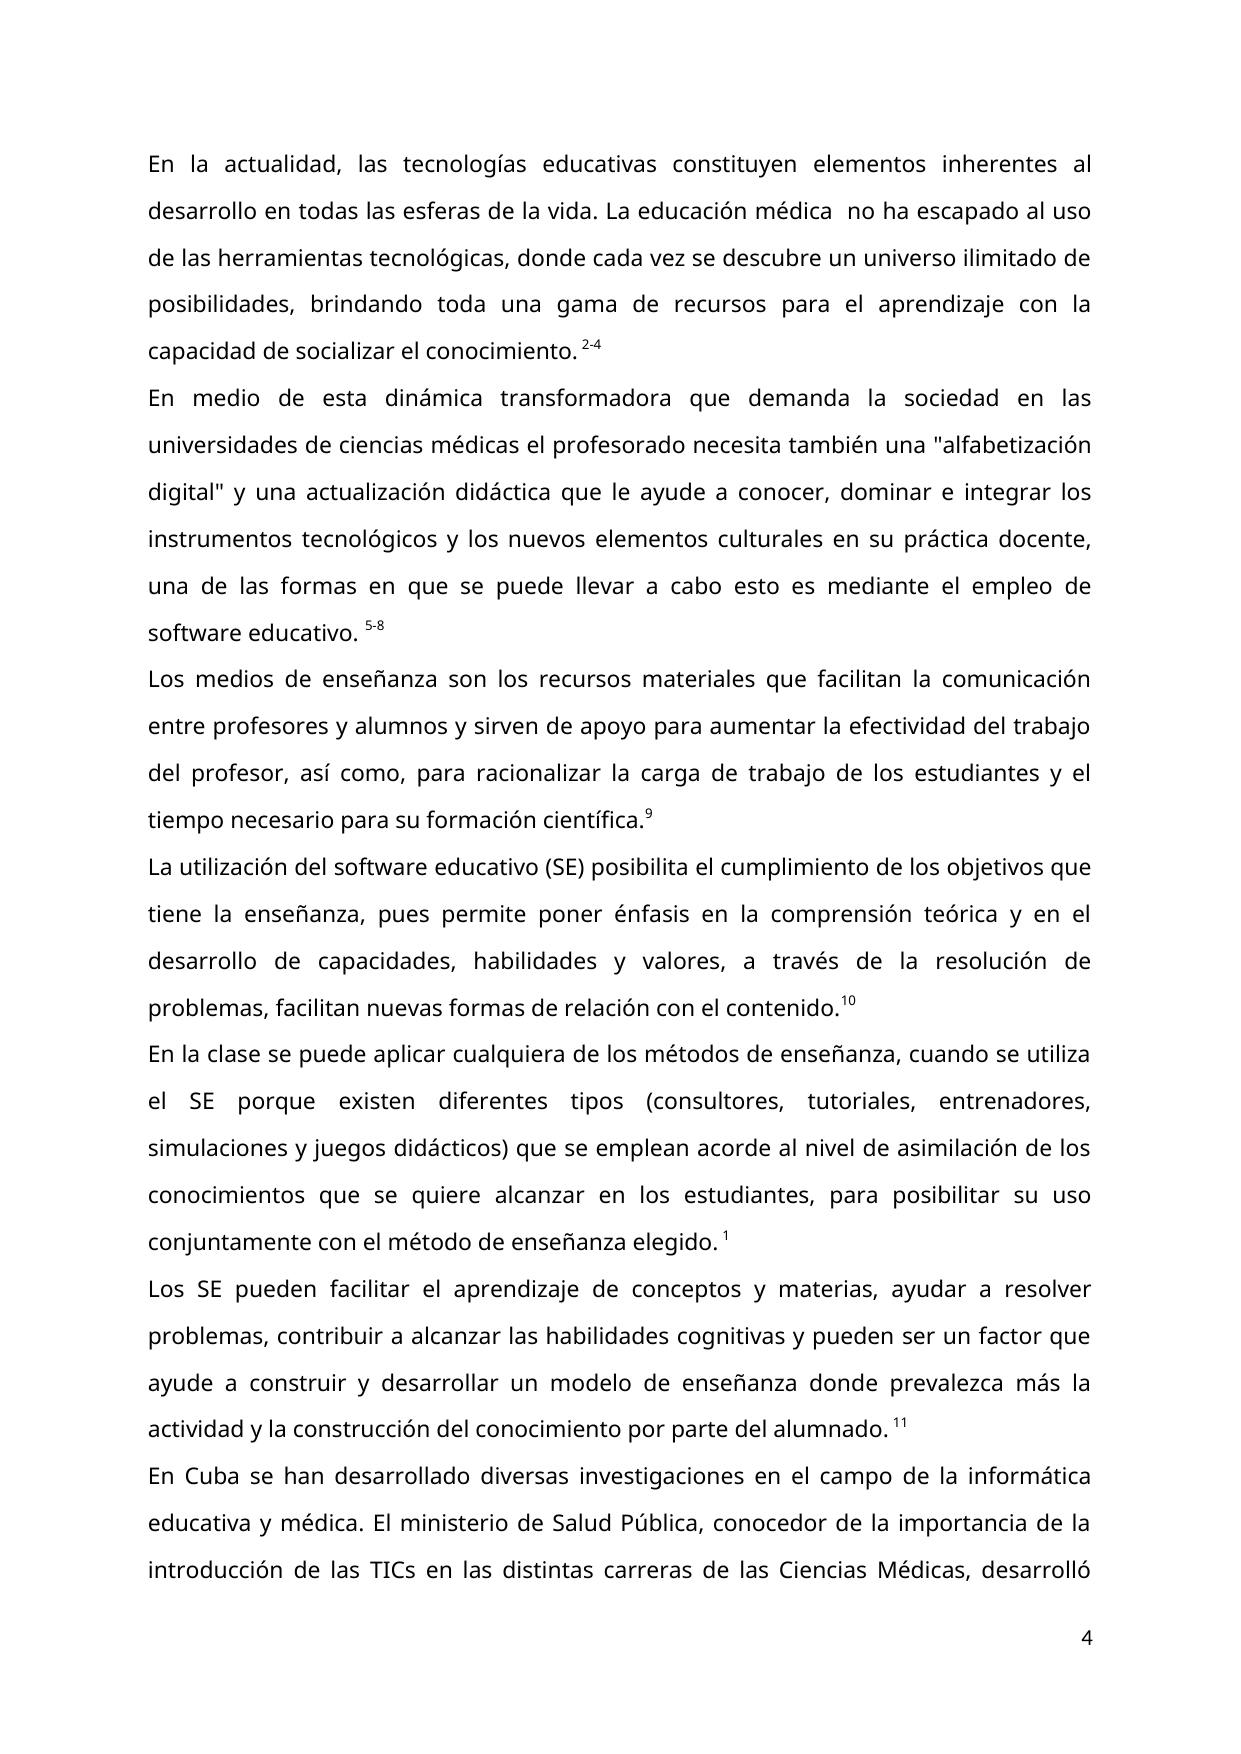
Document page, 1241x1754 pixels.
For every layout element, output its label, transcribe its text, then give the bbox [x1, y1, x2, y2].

text En la clase se puede aplicar cualquiera de los métodos de enseñanza, cuando se utiliza el SE porque existen diferentes tipos (consultores, tutoriales, entrenadores, simulaciones y juegos didácticos) que se emplean acorde al nivel de asimilación de los conocimientos que se quiere alcanzar en los estudiantes, para posibilitar su uso conjuntamente con el método de enseñanza elegido. 1 [148, 1038, 1092, 1257]
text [148, 1460, 1092, 1585]
text La utilización del software educativo (SE) posibilita el cumplimiento de los objetivos que tiene la enseñanza, pues permite poner énfasis en la comprensión teórica y en el desarrollo de capacidades, habilidades y valores, a través de la resolución de problemas, facilitan nuevas formas de relación con el contenido.10 [148, 851, 1092, 1023]
text En medio de esta dinámica transformadora que demanda la sociedad en las universidades de ciencias médicas el profesorado necesita también una "alfabetización digital" y una actualización didáctica que le ayude a conocer, dominar e integrar los instrumentos tecnológicos y los nuevos elementos culturales en su práctica docente, una de las formas en que se puede llevar a cabo esto es mediante el empleo de software educativo. 5-8 [148, 382, 1092, 648]
text Los medios de enseñanza son los recursos materiales que facilitan la comunicación entre profesores y alumnos y sirven de apoyo para aumentar la efectividad del trabajo del profesor, así como, para racionalizar la carga de trabajo de los estudiantes y el tiempo necesario para su formación científica.9 [148, 663, 1092, 835]
text En la actualidad, las tecnologías educativas constituyen elementos inherentes al desarrollo en todas las esferas de la vida. La educación médica no ha escapado al uso de las herramientas tecnológicas, donde cada vez se descubre un universo ilimitado de posibilidades, brindando toda una gama de recursos para el aprendizaje con la capacidad de socializar el conocimiento. 2-4 [148, 148, 1092, 366]
text Los SE pueden facilitar el aprendizaje de conceptos y materias, ayudar a resolver problemas, contribuir a alcanzar las habilidades cognitivas y pueden ser un factor que ayude a construir y desarrollar un modelo de enseñanza donde prevalezca más la actividad y la construcción del conocimiento por parte del alumnado. 11 [148, 1273, 1092, 1444]
